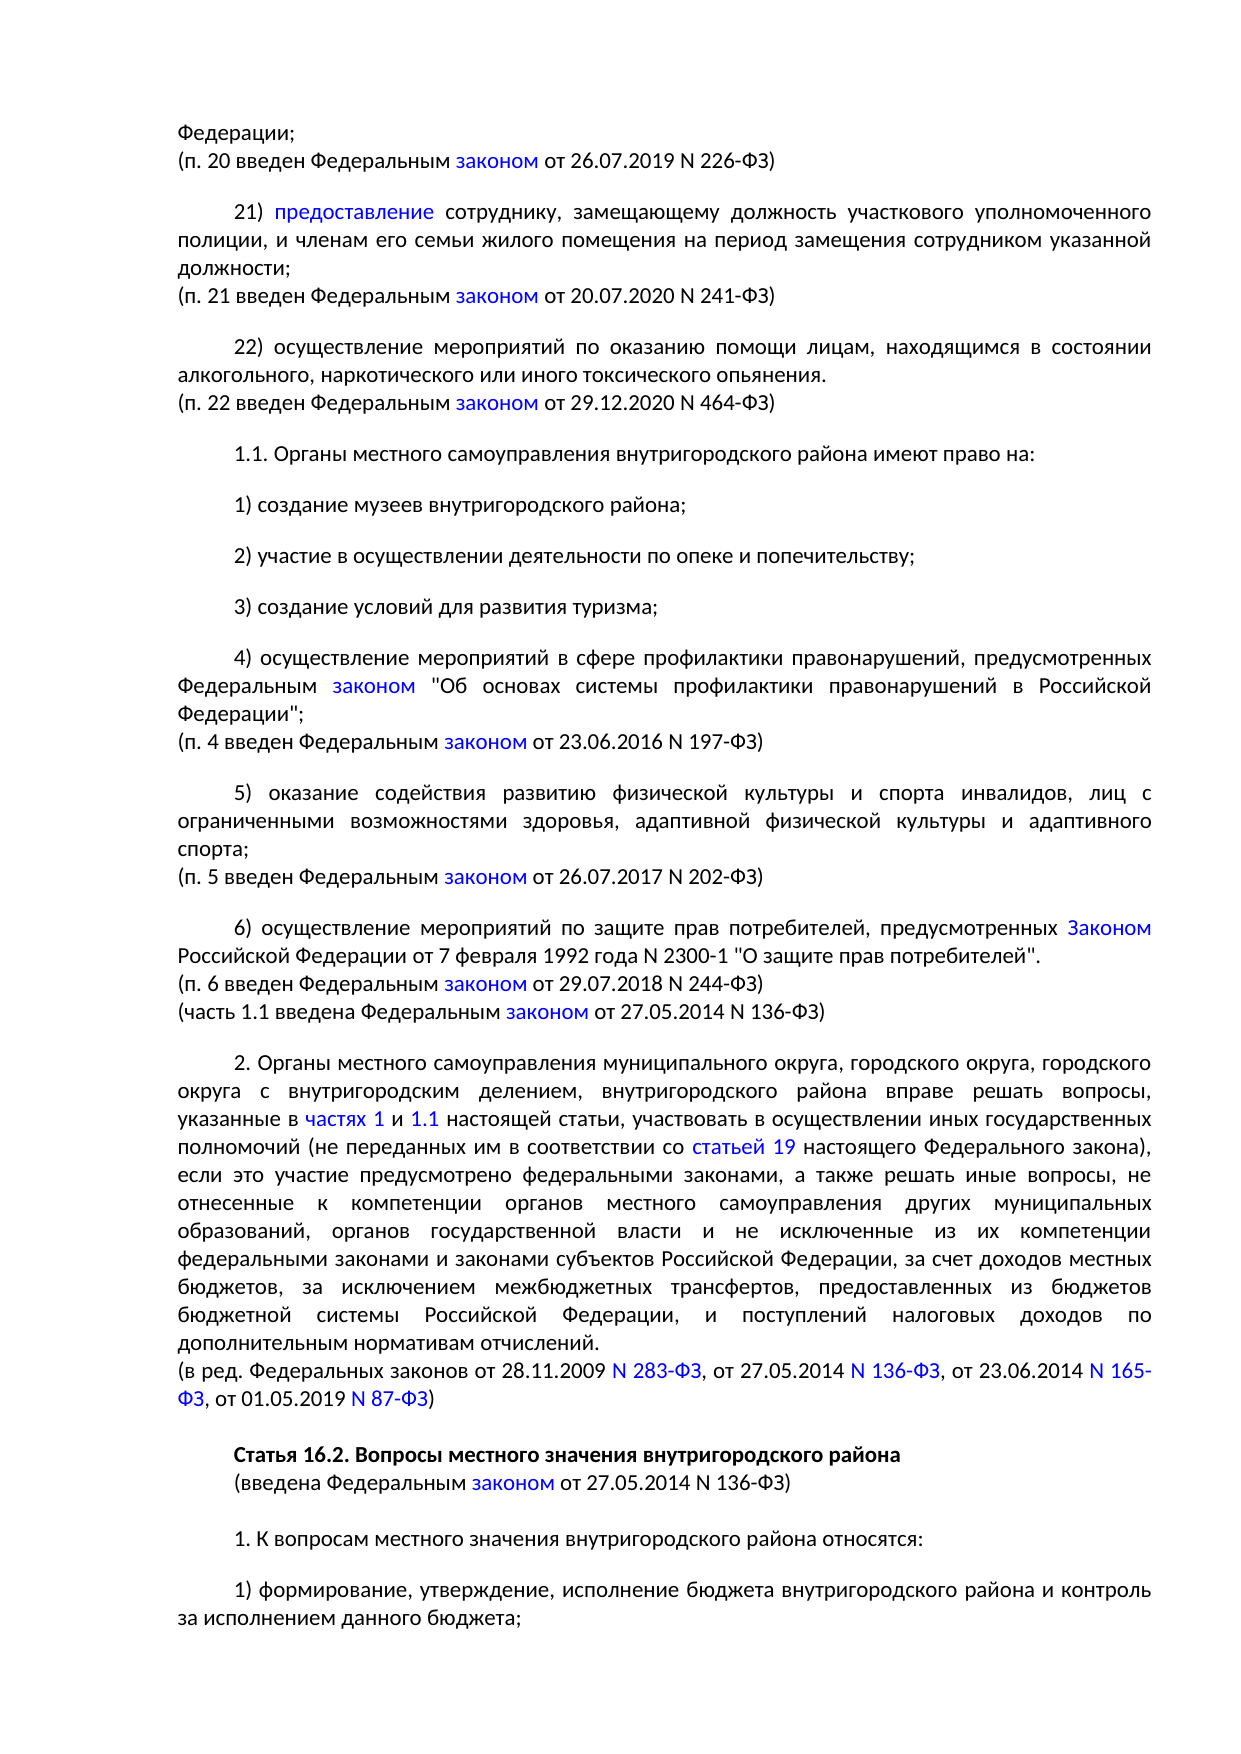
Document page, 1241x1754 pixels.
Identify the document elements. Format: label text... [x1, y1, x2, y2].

text 2) участие в осуществлении деятельности по опеке и попечительству; [177, 541, 1152, 569]
text 1.1. Органы местного самоуправления внутригородского района имеют право на: [177, 439, 1152, 467]
text 1) формирование, утверждение, исполнение бюджета внутригородского района и контроль за исполнением данного бюджета; [177, 1575, 1152, 1631]
text 6) осуществление мероприятий по защите прав потребителей, предусмотренных Законом Российской Федерации от 7 февраля 1992 года N 2300-1 "О защите прав потребителей". [177, 913, 1152, 969]
text 1. К вопросам местного значения внутригородского района относятся: [177, 1524, 1152, 1552]
text 4) осуществление мероприятий в сфере профилактики правонарушений, предусмотренных Федеральным законом "Об основах системы профилактики правонарушений в Российской Федерации"; [177, 643, 1152, 727]
text (п. 20 введен Федеральным законом от 26.07.2019 N 226-ФЗ) [177, 146, 1152, 174]
text (п. 5 введен Федеральным законом от 26.07.2017 N 202-ФЗ) [177, 862, 1152, 890]
text 22) осуществление мероприятий по оказанию помощи лицам, находящимся в состоянии алкогольного, наркотического или иного токсического опьянения. [177, 332, 1152, 388]
text (п. 4 введен Федеральным законом от 23.06.2016 N 197-ФЗ) [177, 727, 1152, 755]
text 5) оказание содействия развитию физической культуры и спорта инвалидов, лиц с ограниченными возможностями здоровья, адаптивной физической культуры и адаптивного спорта; [177, 778, 1152, 862]
text (п. 21 введен Федеральным законом от 20.07.2020 N 241-ФЗ) [177, 281, 1152, 309]
text (часть 1.1 введена Федеральным законом от 27.05.2014 N 136-ФЗ) [177, 997, 1152, 1025]
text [177, 118, 1152, 146]
text 1) создание музеев внутригородского района; [177, 490, 1152, 518]
text 3) создание условий для развития туризма; [177, 592, 1152, 620]
text 2. Органы местного самоуправления муниципального округа, городского округа, городского округа с внутригородским делением, внутригородского района вправе решать вопросы, указанные в частях 1 и 1.1 настоящей статьи, участвовать в осуществлении иных государственных полномочий (не переданных им в соответствии со статьей 19 настоящего Федерального закона), если это участие предусмотрено федеральными законами, а также решать иные вопросы, не отнесенные к компетенции органов местного самоуправления других муниципальных образований, органов государственной власти и не исключенные из их компетенции федеральными законами и законами субъектов Российской Федерации, за счет доходов местных бюджетов, за исключением межбюджетных трансфертов, предоставленных из бюджетов бюджетной системы Российской Федерации, и поступлений налоговых доходов по дополнительным нормативам отчислений. [177, 1048, 1152, 1356]
title Статья 16.2. Вопросы местного значения внутригородского района [177, 1440, 1152, 1468]
text 21) предоставление сотруднику, замещающему должность участкового уполномоченного полиции, и членам его семьи жилого помещения на период замещения сотрудником указанной должности; [177, 197, 1152, 281]
text (введена Федеральным законом от 27.05.2014 N 136-ФЗ) [177, 1468, 1152, 1496]
text (п. 22 введен Федеральным законом от 29.12.2020 N 464-ФЗ) [177, 388, 1152, 416]
text (п. 6 введен Федеральным законом от 29.07.2018 N 244-ФЗ) [177, 969, 1152, 997]
text (в ред. Федеральных законов от 28.11.2009 N 283-ФЗ, от 27.05.2014 N 136-ФЗ, от 23.06.2014 N 165-ФЗ, от 01.05.2019 N 87-ФЗ) [177, 1356, 1152, 1412]
